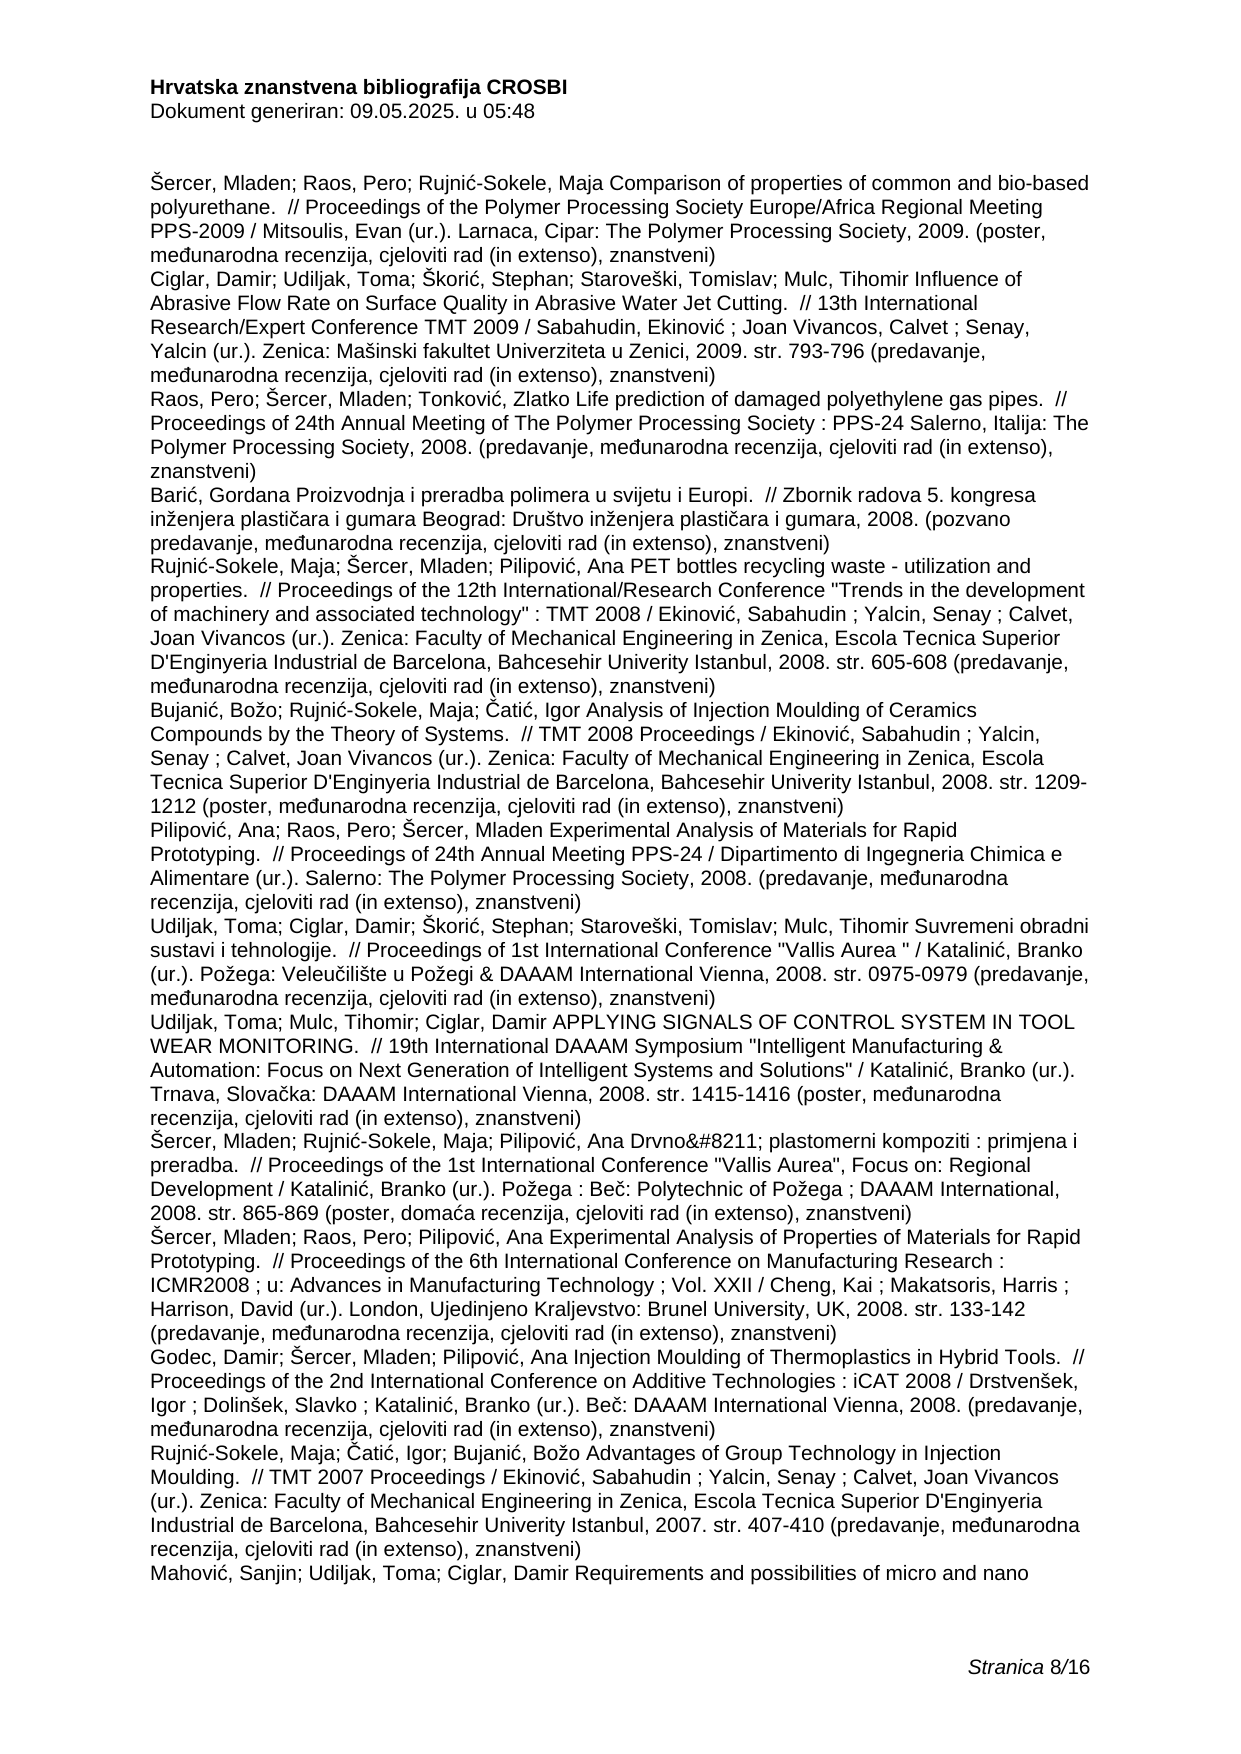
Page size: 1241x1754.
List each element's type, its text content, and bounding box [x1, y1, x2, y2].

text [150, 171, 1090, 267]
text Udiljak, Toma; Ciglar, Damir; Škorić, Stephan; Staroveški, Tomislav; Mulc, Tihomir [150, 914, 1090, 1009]
text Rujnić-Sokele, Maja; Šercer, Mladen; Pilipović, Ana [150, 554, 1090, 698]
text Šercer, Mladen; Raos, Pero; Pilipović, Ana [150, 1225, 1090, 1345]
text Šercer, Mladen; Rujnić-Sokele, Maja; Pilipović, Ana [150, 1129, 1090, 1225]
text Godec, Damir; Šercer, Mladen; Pilipović, Ana [150, 1345, 1090, 1441]
text Barić, Gordana [150, 482, 1090, 554]
text Ciglar, Damir; Udiljak, Toma; Škorić, Stephan; Staroveški, Tomislav; Mulc, Tihomir [150, 267, 1090, 387]
text Udiljak, Toma; Mulc, Tihomir; Ciglar, Damir [150, 1009, 1090, 1129]
text Bujanić, Božo; Rujnić-Sokele, Maja; Čatić, Igor [150, 698, 1090, 818]
text Raos, Pero; Šercer, Mladen; Tonković, Zlatko [150, 387, 1090, 482]
text Pilipović, Ana; Raos, Pero; Šercer, Mladen [150, 818, 1090, 914]
text Rujnić-Sokele, Maja; Čatić, Igor; Bujanić, Božo [150, 1441, 1090, 1561]
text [150, 1561, 1090, 1584]
